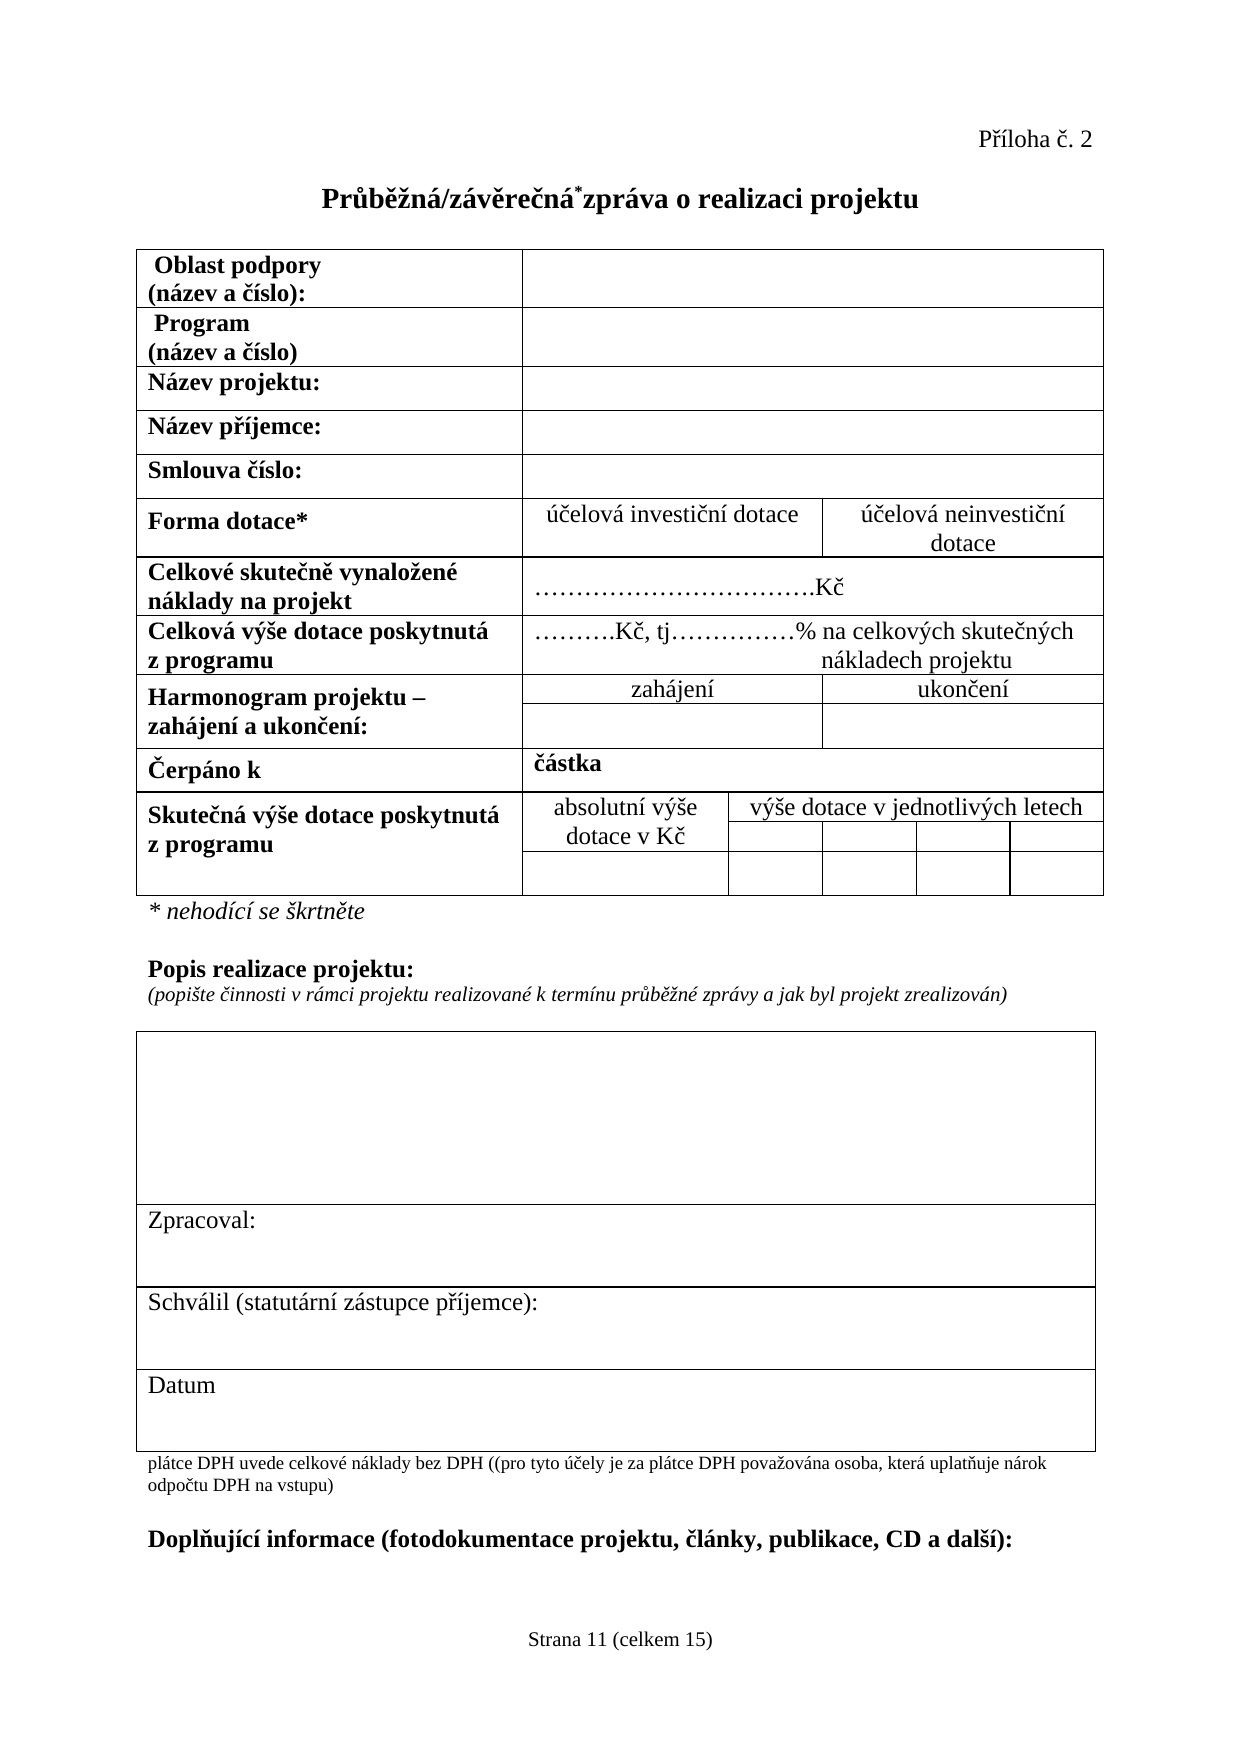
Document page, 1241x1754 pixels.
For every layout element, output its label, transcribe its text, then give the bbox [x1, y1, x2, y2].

table_cell účelová neinvestiční dotace [823, 499, 1103, 556]
text (popište činnosti v rámci projektu realizované k termínu průběžné zprávy a jak byl projekt zrealizován) [148, 982, 1092, 1006]
table_header [523, 250, 1103, 307]
table_cell Forma dotace* [137, 499, 522, 556]
table_cell [523, 411, 1103, 454]
table_cell [523, 455, 1103, 498]
text * nehodící se škrtněte [148, 896, 1092, 925]
table_cell zahájení [523, 675, 822, 703]
table_cell [917, 852, 1009, 895]
table_cell Harmonogram projektu – zahájení a ukončení: [137, 675, 522, 747]
table_cell absolutní výše dotace v Kč [523, 793, 728, 851]
table_cell [523, 367, 1103, 410]
table_cell Datum [137, 1370, 1095, 1451]
table_cell …………………………….Kč [523, 558, 1103, 615]
text Doplňující informace (fotodokumentace projektu, články, publikace, CD a další): [148, 1524, 1092, 1553]
table_cell [823, 704, 1103, 747]
table_cell částka [523, 749, 1103, 791]
table_cell [1011, 822, 1103, 851]
text plátce DPH uvede celkové náklady bez DPH ((pro tyto účely je za plátce DPH považována osoba, která uplatňuje nárok odpočtu DPH na vstupu) [148, 1452, 1092, 1495]
table_header Oblast podpory (název a číslo): [137, 250, 522, 307]
table_cell [1011, 852, 1103, 895]
table_cell [523, 704, 822, 747]
table_cell [917, 822, 1009, 851]
table_cell Zpracoval: [137, 1205, 1095, 1286]
table_cell účelová investiční dotace [523, 499, 822, 556]
table_cell Program (název a číslo) [137, 308, 522, 366]
table_cell Název projektu: [137, 367, 522, 410]
text Průběžná/závěrečná*zpráva o realizaci projektu [148, 182, 1092, 215]
text Příloha č. 2 [148, 124, 1092, 153]
table_cell Smlouva číslo: [137, 455, 522, 498]
table_cell Název příjemce: [137, 411, 522, 454]
table_cell výše dotace v jednotlivých letech [729, 793, 1103, 821]
table_cell [823, 852, 916, 895]
table_header [137, 1032, 1095, 1204]
table_cell Skutečná výše dotace poskytnutá z programu [137, 793, 522, 895]
table_cell Celkové skutečně vynaložené náklady na projekt [137, 558, 522, 615]
table_cell [523, 308, 1103, 366]
table_cell [729, 852, 822, 895]
table_cell [523, 852, 728, 895]
table_cell Schválil (statutární zástupce příjemce): [137, 1288, 1095, 1369]
table_cell [823, 822, 916, 851]
table_cell ukončení [823, 675, 1103, 703]
table_cell Čerpáno k [137, 749, 522, 791]
table_cell ……….Kč, tj……………% na celkových skutečných nákladech projektu [523, 616, 1103, 673]
text Popis realizace projektu: [148, 954, 1092, 982]
table_cell Celková výše dotace poskytnutá z programu [137, 616, 522, 673]
table_cell [729, 822, 822, 851]
